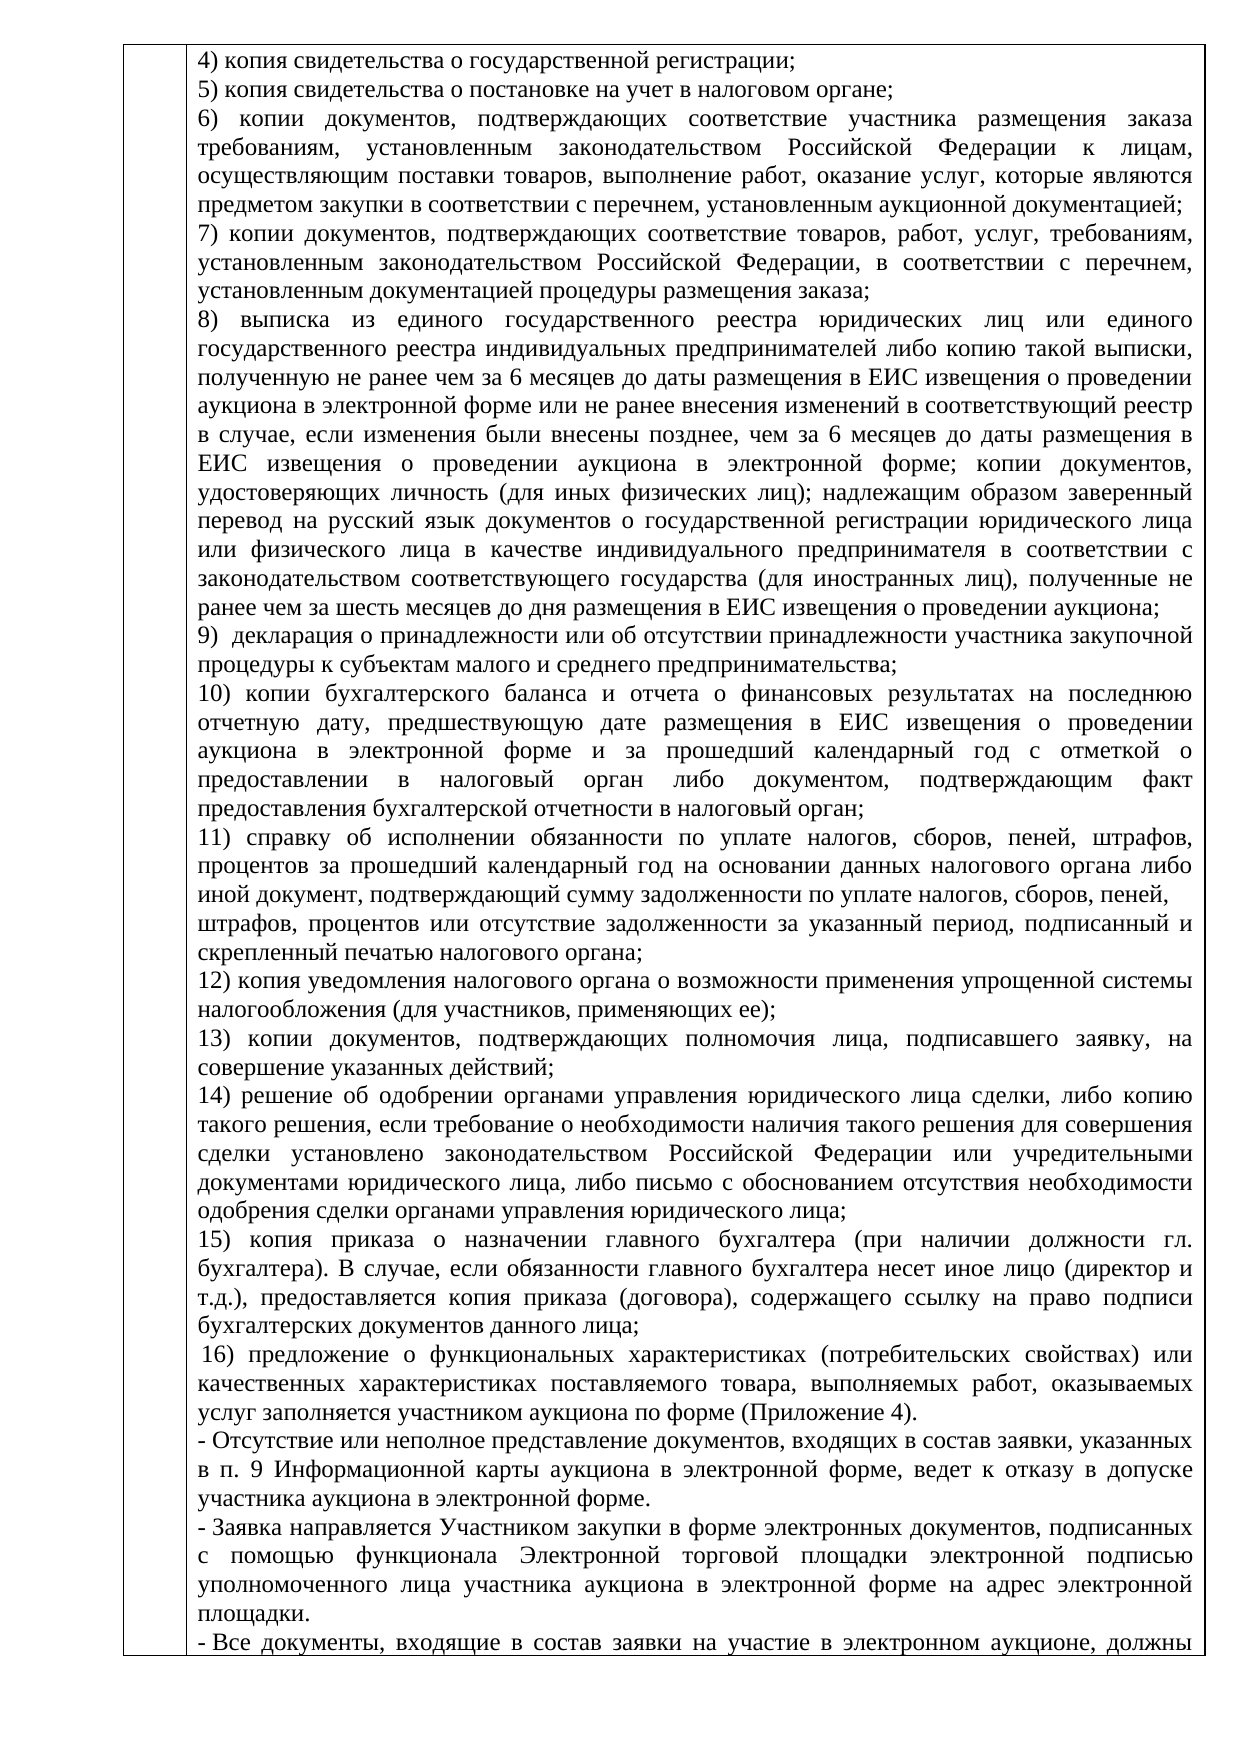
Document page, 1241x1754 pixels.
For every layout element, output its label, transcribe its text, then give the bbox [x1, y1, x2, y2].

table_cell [187, 45, 1204, 1655]
table_cell 9 [124, 45, 186, 1655]
